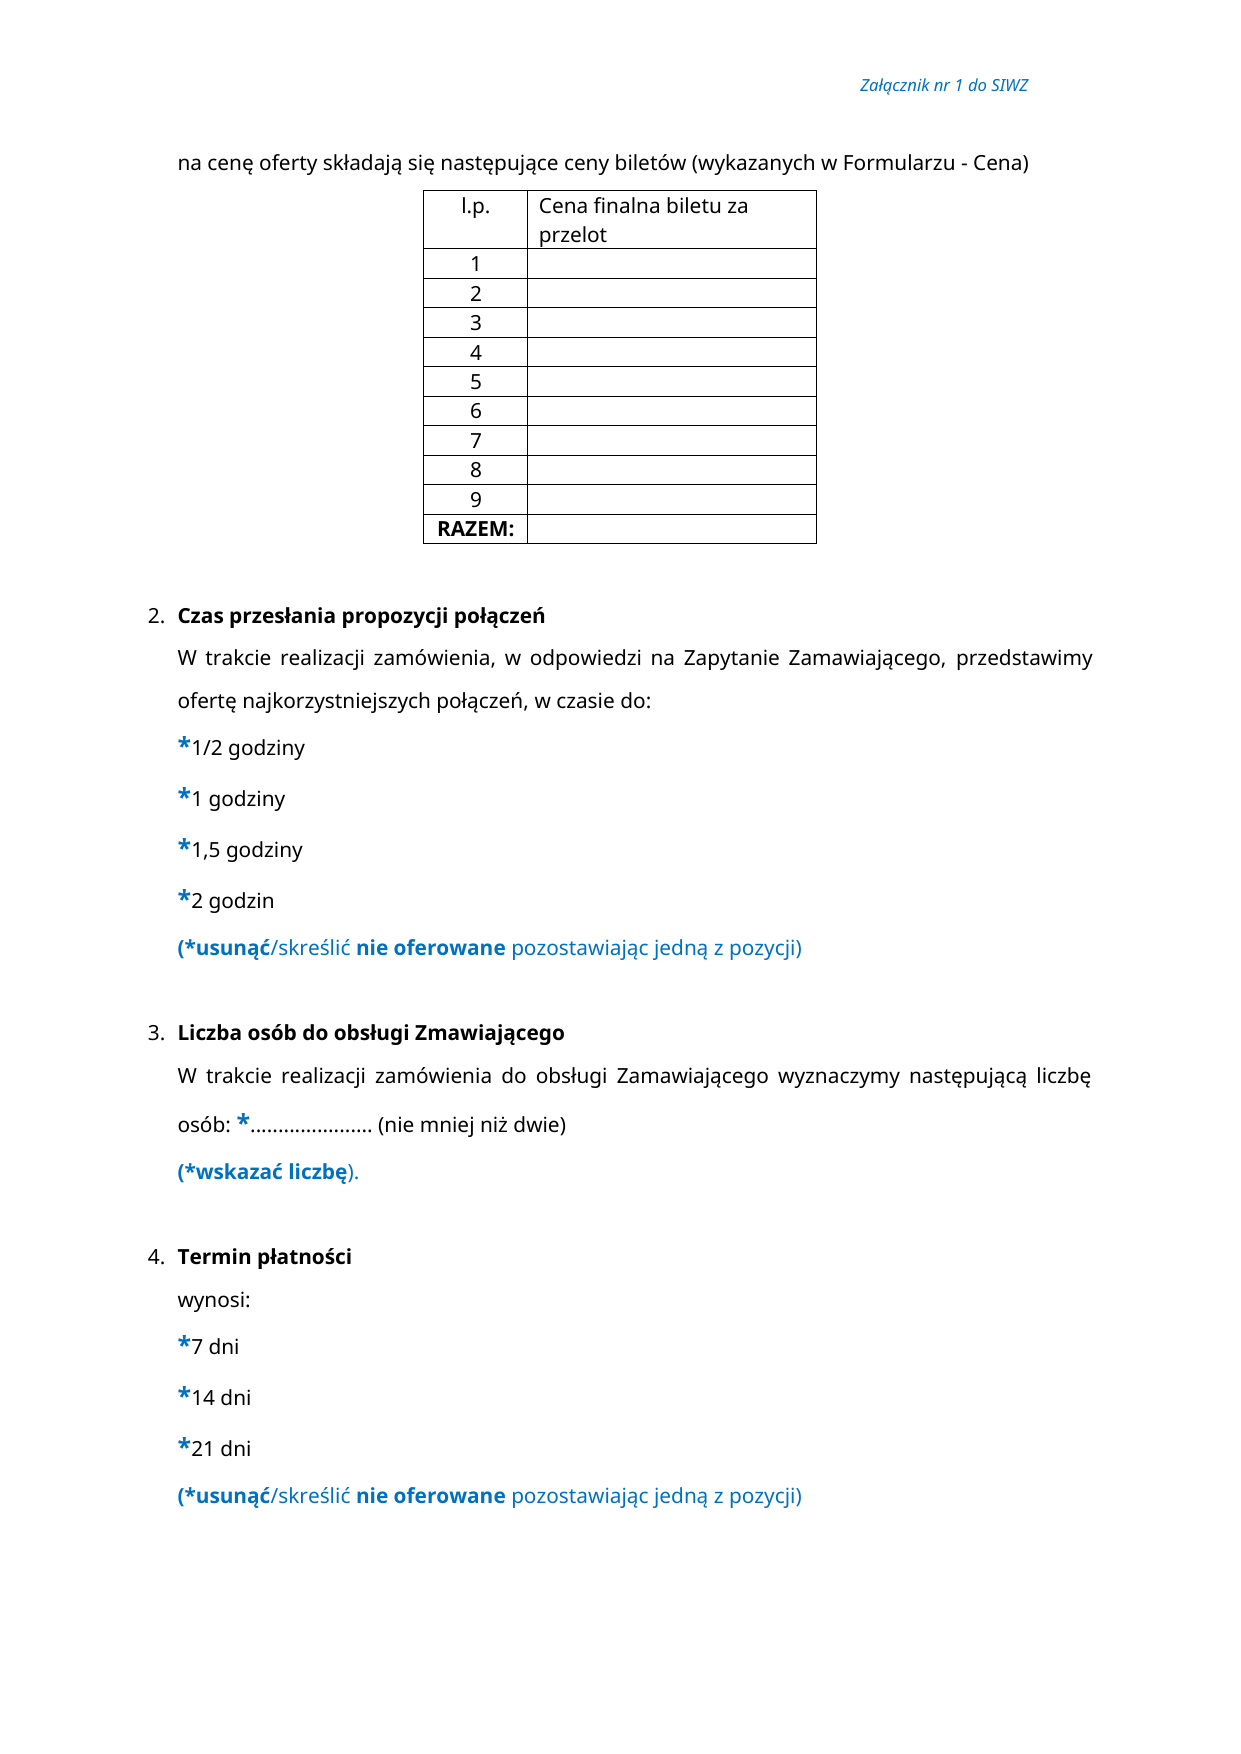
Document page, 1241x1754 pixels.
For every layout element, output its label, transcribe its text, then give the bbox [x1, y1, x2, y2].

text *1 godziny [177, 780, 1092, 814]
table_cell RAZEM: [424, 515, 527, 543]
text (*usunąć/skreślić nie oferowane pozostawiając jedną z pozycji) [177, 933, 1092, 961]
table_cell [528, 279, 816, 307]
text na cenę oferty składają się następujące ceny biletów (wykazanych w Formularzu - Cena) [177, 148, 1092, 176]
text *7 dni [177, 1328, 1092, 1362]
table_cell [528, 308, 816, 337]
text (*wskazać liczbę). [177, 1157, 1092, 1186]
list Termin płatności [148, 1242, 1092, 1271]
table_cell 1 [424, 249, 527, 278]
text *1,5 godziny [177, 831, 1092, 865]
table_header l.p. [424, 191, 527, 248]
table_cell [528, 456, 816, 484]
table_cell 4 [424, 338, 527, 366]
table_cell [528, 397, 816, 425]
text *14 dni [177, 1379, 1092, 1413]
table_cell 5 [424, 367, 527, 396]
table_header Cena finalna biletu za przelot [528, 191, 816, 248]
table_cell 2 [424, 279, 527, 307]
text *1/2 godziny [177, 729, 1092, 763]
table_cell [528, 249, 816, 278]
list Czas przesłania propozycji połączeń [148, 601, 1092, 629]
text W trakcie realizacji zamówienia do obsługi Zamawiającego wyznaczymy następującą liczbę osób: *...................... (nie mniej niż dwie) [177, 1061, 1092, 1140]
table_cell [528, 485, 816, 513]
table_cell [528, 338, 816, 366]
text *21 dni [177, 1430, 1092, 1464]
table_cell 7 [424, 426, 527, 454]
table_cell [528, 515, 816, 543]
text (*usunąć/skreślić nie oferowane pozostawiając jedną z pozycji) [177, 1481, 1092, 1509]
text *2 godzin [177, 882, 1092, 916]
table_cell [528, 367, 816, 396]
table_cell [528, 426, 816, 454]
table_cell 3 [424, 308, 527, 337]
list Liczba osób do obsługi Zmawiającego [148, 1018, 1092, 1047]
table_cell 8 [424, 456, 527, 484]
table_cell 6 [424, 397, 527, 425]
text W trakcie realizacji zamówienia, w odpowiedzi na Zapytanie Zamawiającego, przedstawimy ofertę najkorzystniejszych połączeń, w czasie do: [177, 643, 1092, 714]
text wynosi: [177, 1285, 1092, 1313]
table_cell 9 [424, 485, 527, 513]
